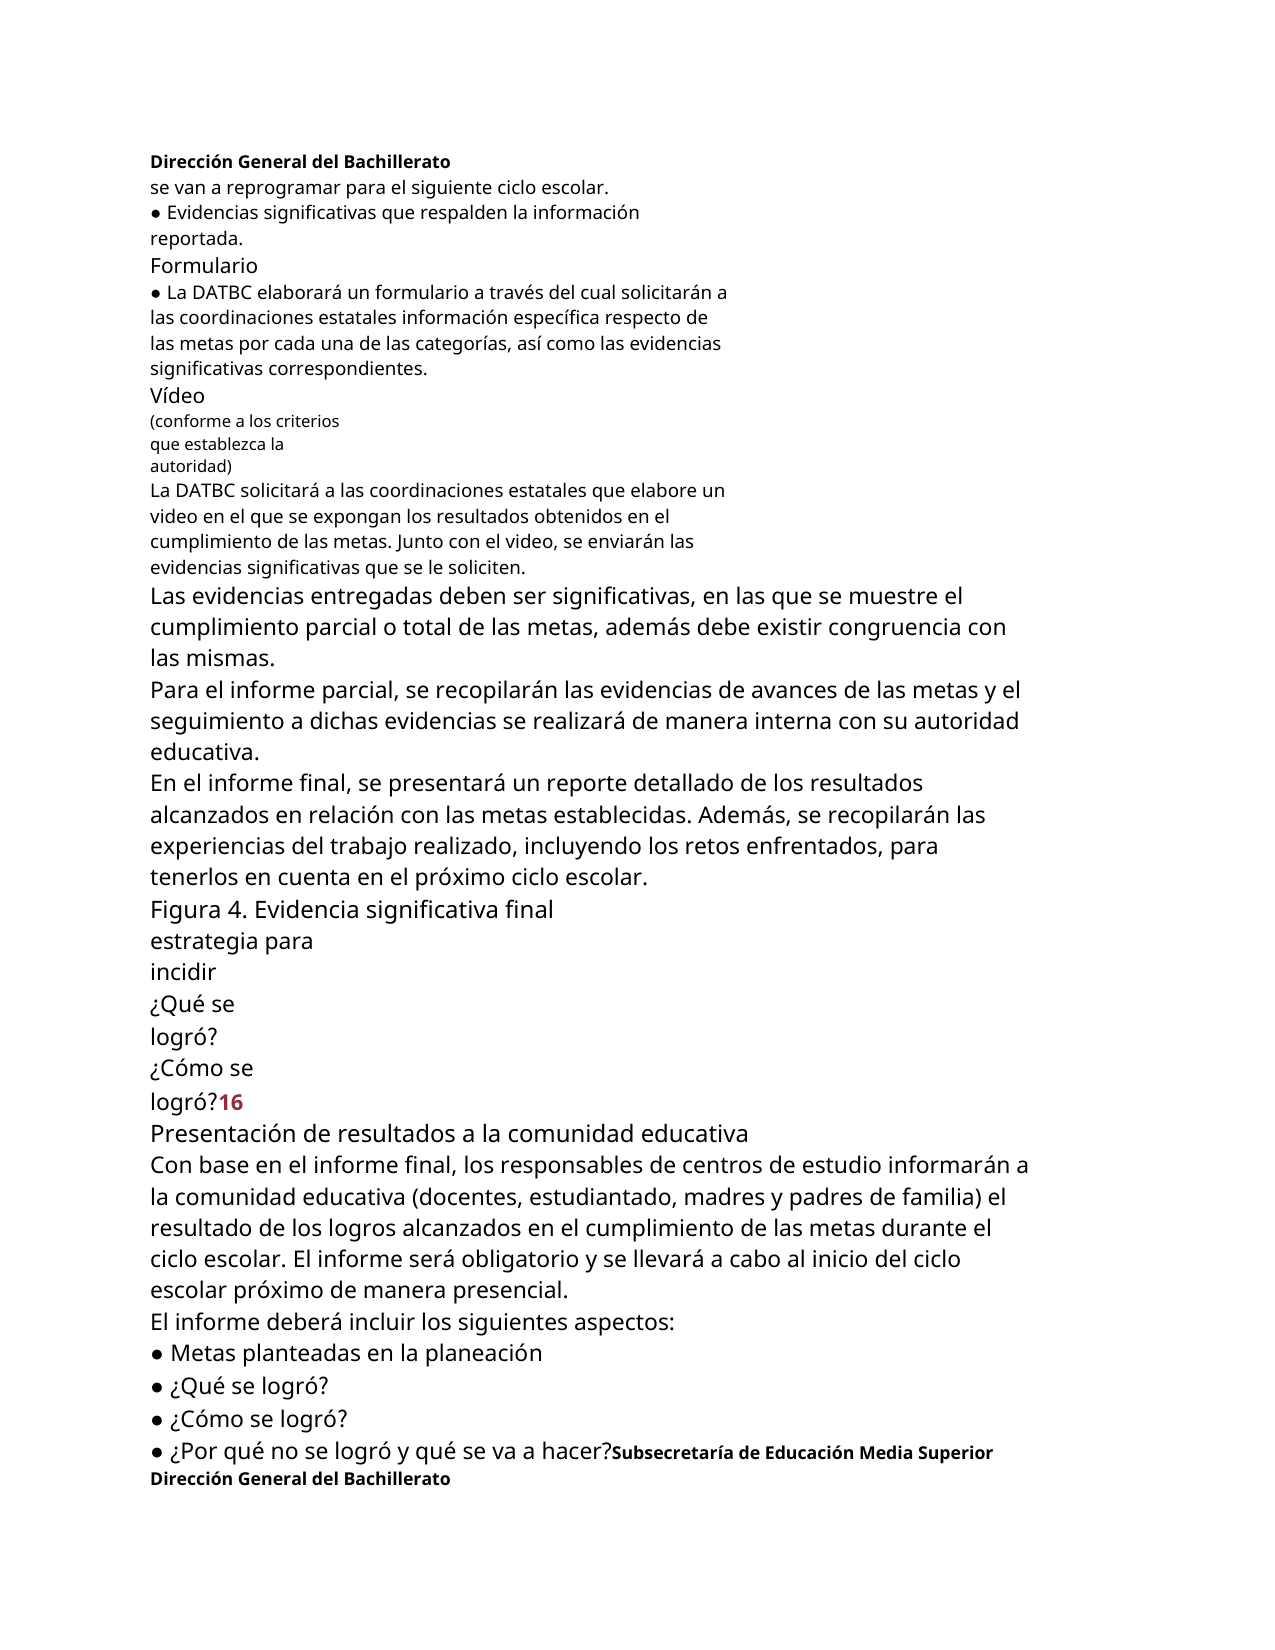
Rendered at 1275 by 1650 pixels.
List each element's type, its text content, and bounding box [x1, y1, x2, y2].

text la comunidad educativa (docentes, estudiantado, madres y padres de familia) el [150, 1181, 1125, 1212]
text resultado de los logros alcanzados en el cumplimiento de las metas durante el [150, 1212, 1125, 1243]
text logró? [150, 1019, 1125, 1052]
text (conforme a los criterios [150, 410, 1125, 432]
text las metas por cada una de las categorías, así como las evidencias [150, 330, 1125, 356]
text logró?16 [150, 1083, 1125, 1117]
text evidencias significativas que se le soliciten. [150, 554, 1125, 580]
text Vídeo [150, 381, 1125, 410]
text Dirección General del Bachillerato [150, 1466, 1125, 1490]
text ● Metas planteadas en la planeación [150, 1337, 1125, 1368]
text reportada. [150, 225, 1125, 251]
text cumplimiento de las metas. Junto con el video, se enviarán las [150, 529, 1125, 554]
text seguimiento a dichas evidencias se realizará de manera interna con su autoridad [150, 705, 1125, 736]
text ¿Cómo se [150, 1052, 1125, 1083]
text ● ¿Qué se logró? [150, 1368, 1125, 1401]
text Las evidencias entregadas deben ser significativas, en las que se muestre el [150, 580, 1125, 611]
text ● Evidencias significativas que respalden la información [150, 200, 1125, 225]
text significativas correspondientes. [150, 356, 1125, 381]
text tenerlos en cuenta en el próximo ciclo escolar. [150, 861, 1125, 892]
text La DATBC solicitará a las coordinaciones estatales que elabore un [150, 478, 1125, 503]
text educativa. [150, 736, 1125, 767]
text Presentación de resultados a la comunidad educativa [150, 1117, 1125, 1149]
text ● La DATBC elaborará un formulario a través del cual solicitarán a [150, 279, 1125, 305]
text El informe deberá incluir los siguientes aspectos: [150, 1306, 1125, 1337]
text las mismas. [150, 642, 1125, 674]
text Para el informe parcial, se recopilarán las evidencias de avances de las metas y el [150, 674, 1125, 705]
text se van a reprogramar para el siguiente ciclo escolar. [150, 174, 1125, 200]
text ¿Qué se [150, 987, 1125, 1019]
text autoridad) [150, 455, 1125, 478]
text que establezca la [150, 432, 1125, 455]
text Con base en el informe final, los responsables de centros de estudio informarán a [150, 1149, 1125, 1181]
text ● ¿Por qué no se logró y qué se va a hacer?Subsecretaría de Educación Media Superior [150, 1435, 1125, 1466]
text ciclo escolar. El informe será obligatorio y se llevará a cabo al inicio del ciclo [150, 1243, 1125, 1274]
text alcanzados en relación con las metas establecidas. Además, se recopilarán las [150, 799, 1125, 830]
text experiencias del trabajo realizado, incluyendo los retos enfrentados, para [150, 830, 1125, 861]
text las coordinaciones estatales información específica respecto de [150, 305, 1125, 330]
text Figura 4. Evidencia significativa final [150, 892, 1125, 925]
text video en el que se expongan los resultados obtenidos en el [150, 503, 1125, 529]
text escolar próximo de manera presencial. [150, 1274, 1125, 1306]
text incidir [150, 956, 1125, 987]
text Formulario [150, 251, 1125, 279]
text ● ¿Cómo se logró? [150, 1401, 1125, 1435]
text cumplimiento parcial o total de las metas, además debe existir congruencia con [150, 611, 1125, 642]
text En el informe final, se presentará un reporte detallado de los resultados [150, 767, 1125, 799]
text estrategia para [150, 925, 1125, 956]
text Dirección General del Bachillerato [150, 150, 1125, 174]
